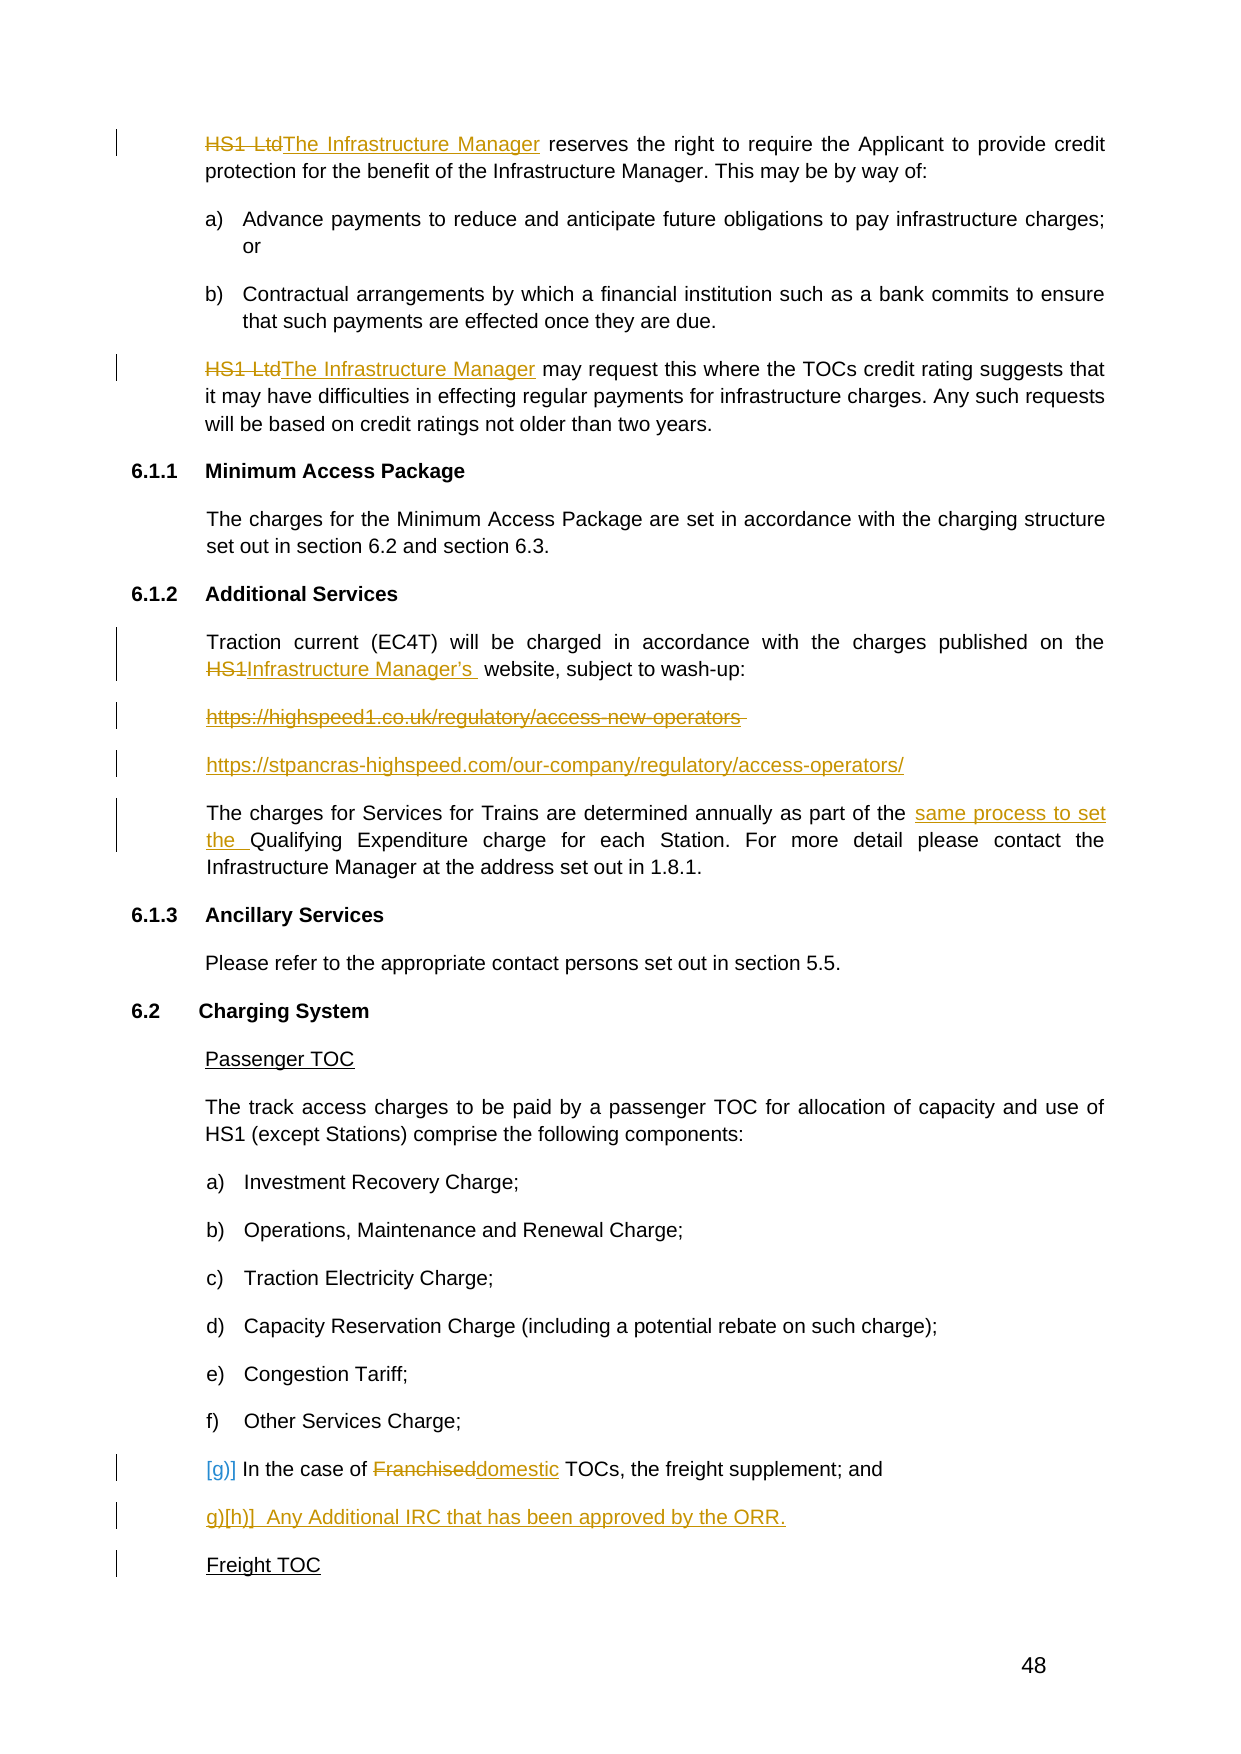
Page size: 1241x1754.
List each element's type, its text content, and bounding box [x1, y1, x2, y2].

text may request this where the TOCs credit rating suggests that it may have difficulties in effecting regular payments for infrastructure charges. Any such requests will be based on credit ratings not older than two years. [205, 354, 1106, 435]
list In the case of TOCs, the freight supplement; and [206, 1454, 1106, 1481]
text The track access charges to be paid by a passenger TOC for allocation of capacity and use of HS1 (except Stations) comprise the following components: [205, 1092, 1106, 1146]
list Other Services Charge; [206, 1406, 1106, 1433]
list Capacity Reservation Charge (including a potential rebate on such charge); [206, 1310, 1106, 1337]
list Operations, Maintenance and Renewal Charge; [206, 1214, 1106, 1242]
list Investment Recovery Charge; [206, 1167, 1106, 1194]
list Advance payments to reduce and anticipate future obligations to pay infrastructure charges; or [205, 204, 1106, 258]
list Congestion Tariff; [206, 1358, 1106, 1385]
text Please refer to the appropriate contact persons set out in section 5.5. [198, 948, 1106, 975]
list Traction Electricity Charge; [206, 1262, 1106, 1289]
text The charges for the Minimum Access Package are set in accordance with the charging structure set out in section 6.2 and section 6.3. [206, 504, 1106, 558]
subtitle Charging System [131, 996, 1106, 1023]
list Contractual arrangements by which a financial institution such as a bank commits to ensure that such payments are effected once they are due. [205, 279, 1106, 333]
text The charges for Services for Trains are determined annually as part of the Qualifying Expenditure charge for each Station. For more detail please contact the Infrastructure Manager at the address set out in 1.8.1. [206, 798, 1106, 879]
text Traction current (EC4T) will be charged in accordance with the charges published on the website, subject to wash-up: [206, 627, 1106, 681]
text Freight TOC [206, 1550, 1106, 1577]
text Passenger TOC [205, 1044, 1106, 1071]
list Minimum Access Package [131, 456, 1106, 483]
text reserves the right to require the Applicant to provide credit protection for the benefit of the Infrastructure Manager. This may be by way of: [205, 129, 1106, 183]
list Additional Services [131, 579, 1106, 606]
list Ancillary Services [131, 900, 1106, 927]
